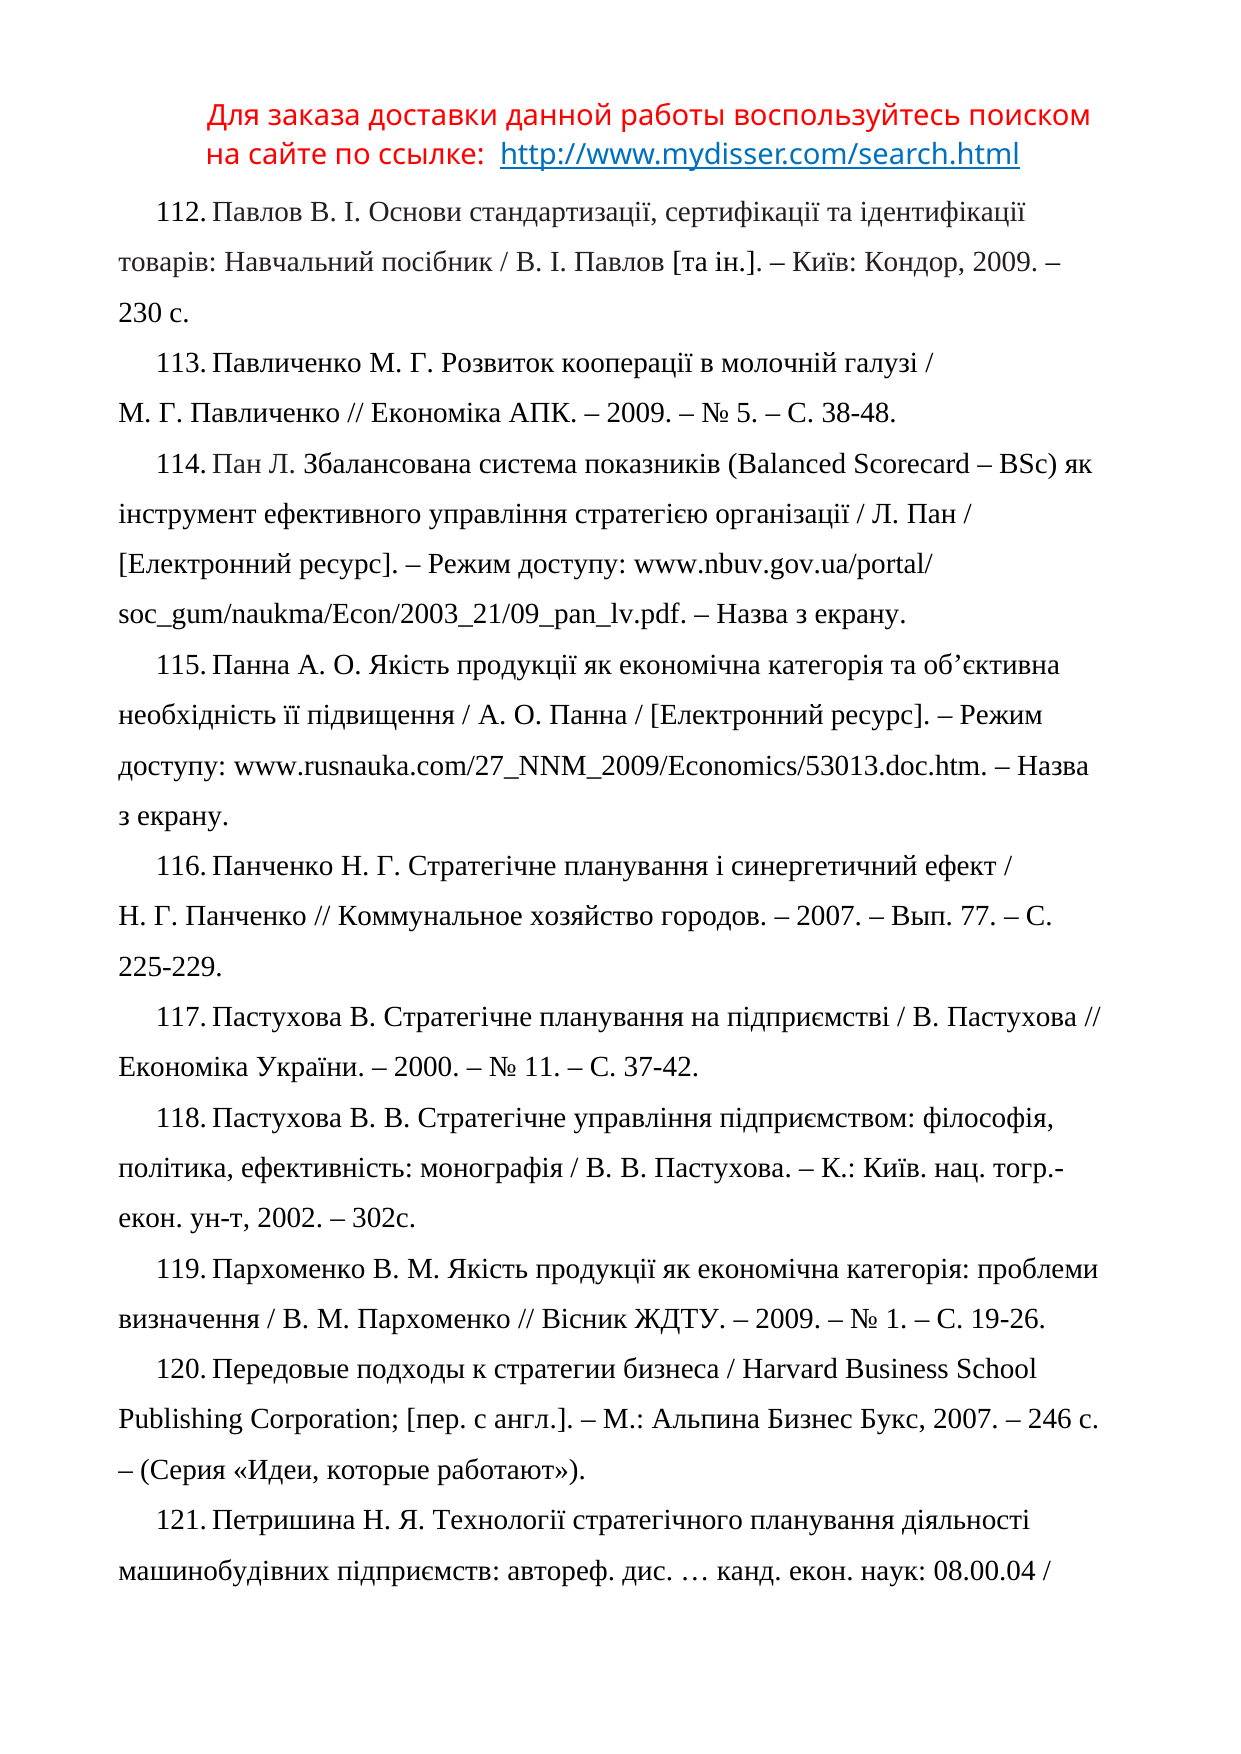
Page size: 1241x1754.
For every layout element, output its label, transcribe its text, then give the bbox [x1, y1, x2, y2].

list Пархоменко В. М. Якість продукції як економічна категорія: проблеми визначення / В. М. Пархоменко // Вісник ЖДТУ. – 2009. – № 1. – С. 19-26. [118, 1251, 1107, 1334]
list Пастухова В. В. Стратегічне управління підприємством: філософія, політика, ефективність: монографія / В. В. Пастухова. – К.: Київ. нац. тогр.-екон. ун-т, 2002. – 302с. [118, 1100, 1107, 1234]
list Передовые подходы к стратегии бизнеса / Harvard Business School Publishing Corporation; [пер. с англ.]. – М.: Альпина Бизнес Букс, 2007. – 246 с. – (Серия «Идеи, которые работают»). [118, 1351, 1107, 1486]
list Павличенко М. Г. Розвиток кооперації в молочній галузі / М. Г. Павличенко // Економіка АПК. – 2009. – № 5. – С. 38-48. [118, 345, 1107, 429]
list Пастухова В. Стратегічне планування на підприємстві / В. Пастухова // Економіка України. – 2000. – № 11. – С. 37-42. [118, 999, 1107, 1083]
list Пан Л. Збалансована система показників (Balanced Scorecard – BSc) як інструмент ефективного управління стратегією організації / Л. Пан / [Електронний ресурс]. – Режим доступу: www.nbuv.gov.ua/portal/ soc_gum/naukma/Econ/2003_21/09_pan_lv.pdf. – Назва з екрану. [118, 446, 1107, 630]
list Панна А. О. Якість продукції як економічна категорія та об’єктивна необхідність її підвищення / А. О. Панна / [Електронний ресурс]. – Режим доступу: www.rusnauka.com/27_NNM_2009/Economics/53013.doc.htm. – Назва з екрану. [118, 647, 1107, 831]
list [118, 1502, 1107, 1586]
list Панченко Н. Г. Стратегічне планування і синергетичний ефект / Н. Г. Панченко // Коммунальное хозяйство городов. – 2007. – Вып. 77. – С. 225-229. [118, 848, 1107, 982]
list Павлов В. І. Основи стандартизації, сертифікації та ідентифікації товарів: Навчальний посібник / В. І. Павлов [та ін.]. – Київ: Кондор, 2009. – 230 с. [118, 194, 1107, 328]
